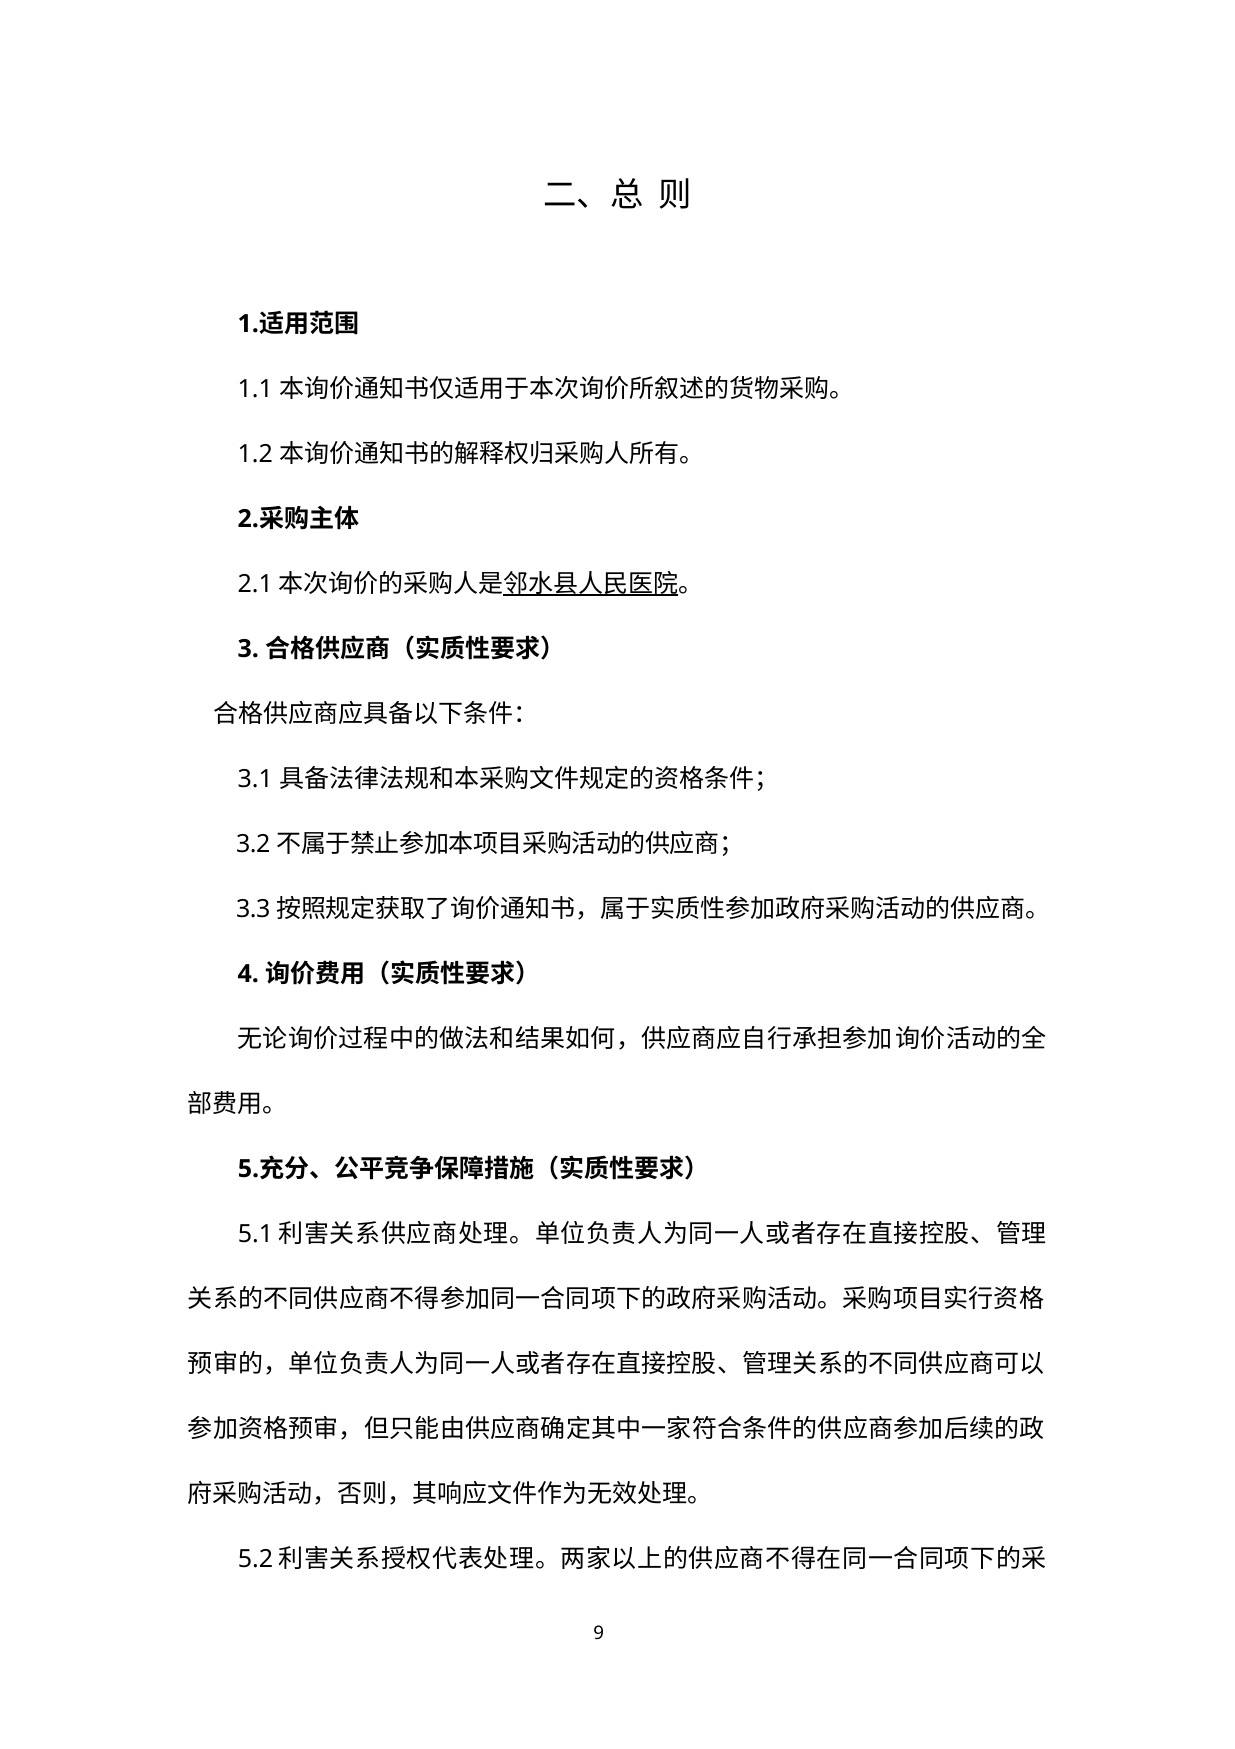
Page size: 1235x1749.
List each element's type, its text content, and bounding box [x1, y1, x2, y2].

text 5.1利害关系供应商处理。单位负责人为同一人或者存在直接控股、管理关系的不同供应商不得参加同一合同项下的政府采购活动。采购项目实行资格预审的，单位负责人为同一人或者存在直接控股、管理关系的不同供应商可以参加资格预审，但只能由供应商确定其中一家符合条件的供应商参加后续的政府采购活动，否则，其响应文件作为无效处理。 [188, 1199, 1047, 1524]
text 3.1 具备法律法规和本采购文件规定的资格条件； [187, 744, 1047, 809]
text 3.2 不属于禁止参加本项目采购活动的供应商； [187, 809, 1047, 874]
subtitle 2.采购主体 [187, 484, 1047, 549]
text 5.充分、公平竞争保障措施（实质性要求） [188, 1134, 1047, 1199]
text 1.1 本询价通知书仅适用于本次询价所叙述的货物采购。 [187, 354, 1047, 419]
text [188, 1524, 1047, 1589]
text 无论询价过程中的做法和结果如何，供应商应自行承担参加询价活动的全部费用。 [187, 1004, 1047, 1134]
subtitle 3. 合格供应商（实质性要求） [187, 614, 1047, 679]
subtitle 4. 询价费用（实质性要求） [187, 939, 1047, 1004]
text 合格供应商应具备以下条件： [187, 679, 1047, 744]
text 1.2 本询价通知书的解释权归采购人所有。 [187, 419, 1047, 484]
text 3.3 按照规定获取了询价通知书，属于实质性参加政府采购活动的供应商。 [187, 874, 1047, 939]
subtitle 1.适用范围 [187, 289, 1047, 354]
text 2.1本次询价的采购人是邻水县人民医院。 [187, 549, 1047, 614]
subtitle 二、总 则 [187, 159, 1047, 224]
